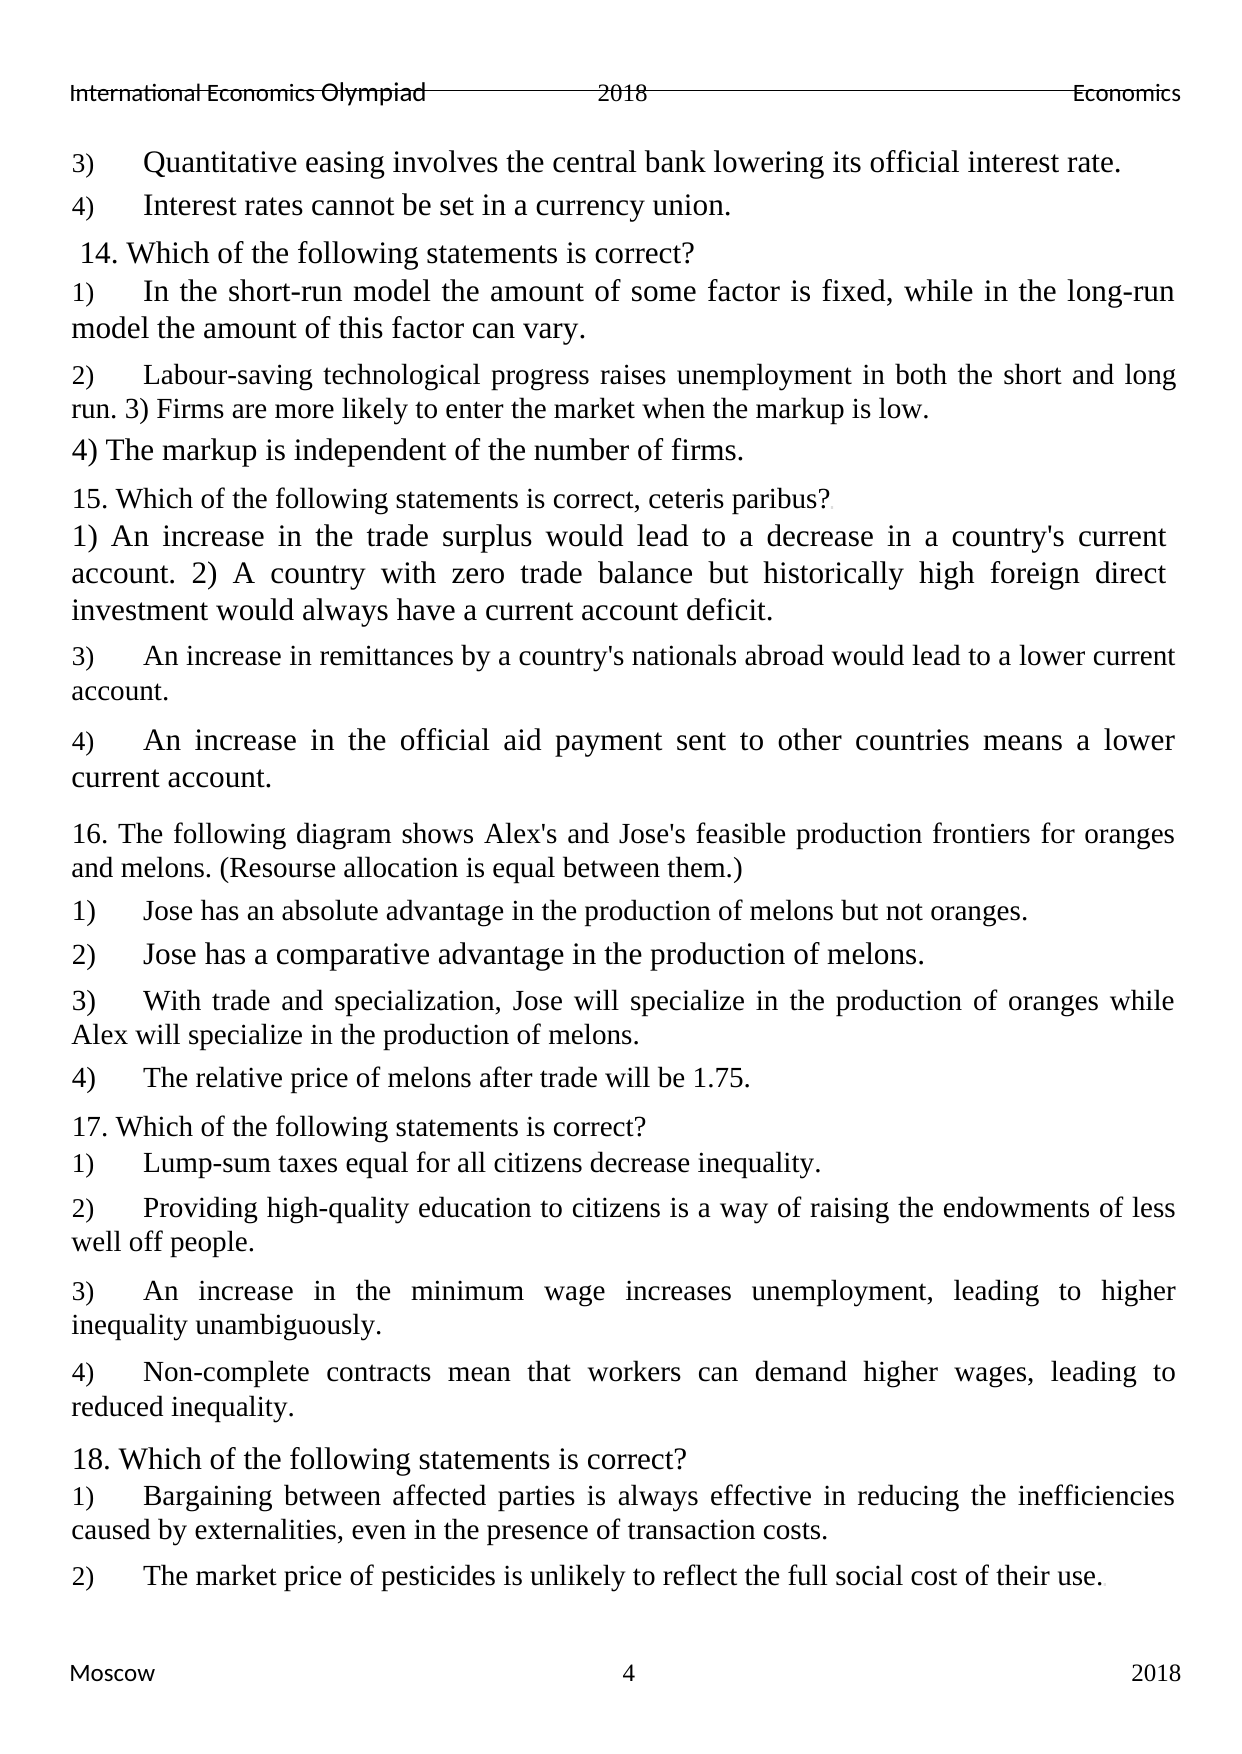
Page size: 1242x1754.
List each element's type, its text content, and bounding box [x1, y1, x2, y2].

text 15. Which of the following statements is correct, ceteris paribus? [71, 481, 1176, 515]
list Non-complete contracts mean that workers can demand higher wages, leading to reduced inequality. [71, 1354, 1176, 1422]
list With trade and specialization, Jose will specialize in the production of oranges while Alex will specialize in the production of melons. [71, 983, 1176, 1051]
text 16. The following diagram shows Alex's and Jose's feasible production frontiers for oranges and melons. (Resourse allocation is equal between them.) [71, 816, 1176, 884]
list The market price of pesticides is unlikely to reflect the full social cost of their use. [71, 1558, 1176, 1592]
list Lump-sum taxes equal for all citizens decrease inequality. [71, 1145, 1176, 1179]
text 1) An increase in the trade surplus would lead to a decrease in a country's current account. 2) A country with zero trade balance but historically high foreign direct investment would always have a current account deficit. [71, 517, 1168, 627]
list Jose has a comparative advantage in the production of melons. [71, 935, 1176, 971]
text 14. Which of the following statements is correct? [79, 234, 1177, 270]
list Jose has an absolute advantage in the production of melons but not oranges. [71, 893, 1176, 927]
text 4) The markup is independent of the number of firms. [71, 431, 1177, 467]
list An increase in remittances by a country's nationals abroad would lead to a lower current account. [71, 638, 1177, 707]
list Interest rates cannot be set in a currency union. [71, 186, 1177, 222]
list Labour-saving technological progress raises unemployment in both the short and long run. 3) Firms are more likely to enter the market when the markup is low. [71, 357, 1177, 425]
list In the short-run model the amount of some factor is fixed, while in the long-run model the amount of this factor can vary. [71, 272, 1177, 345]
text 17. Which of the following statements is correct? [71, 1109, 1176, 1143]
list Bargaining between affected parties is always effective in reducing the inefficiencies caused by externalities, even in the presence of transaction costs. [71, 1478, 1176, 1546]
text 18. Which of the following statements is correct? [71, 1440, 1177, 1476]
list An increase in the official aid payment sent to other countries means a lower current account. [71, 721, 1177, 794]
list An increase in the minimum wage increases unemployment, leading to higher inequality unambiguously. [71, 1273, 1176, 1341]
list The relative price of melons after trade will be 1.75. [71, 1060, 1176, 1094]
list Providing high-quality education to citizens is a way of raising the endowments of less well off people. [71, 1190, 1176, 1258]
list Quantitative easing involves the central bank lowering its official interest rate. [71, 143, 1177, 179]
